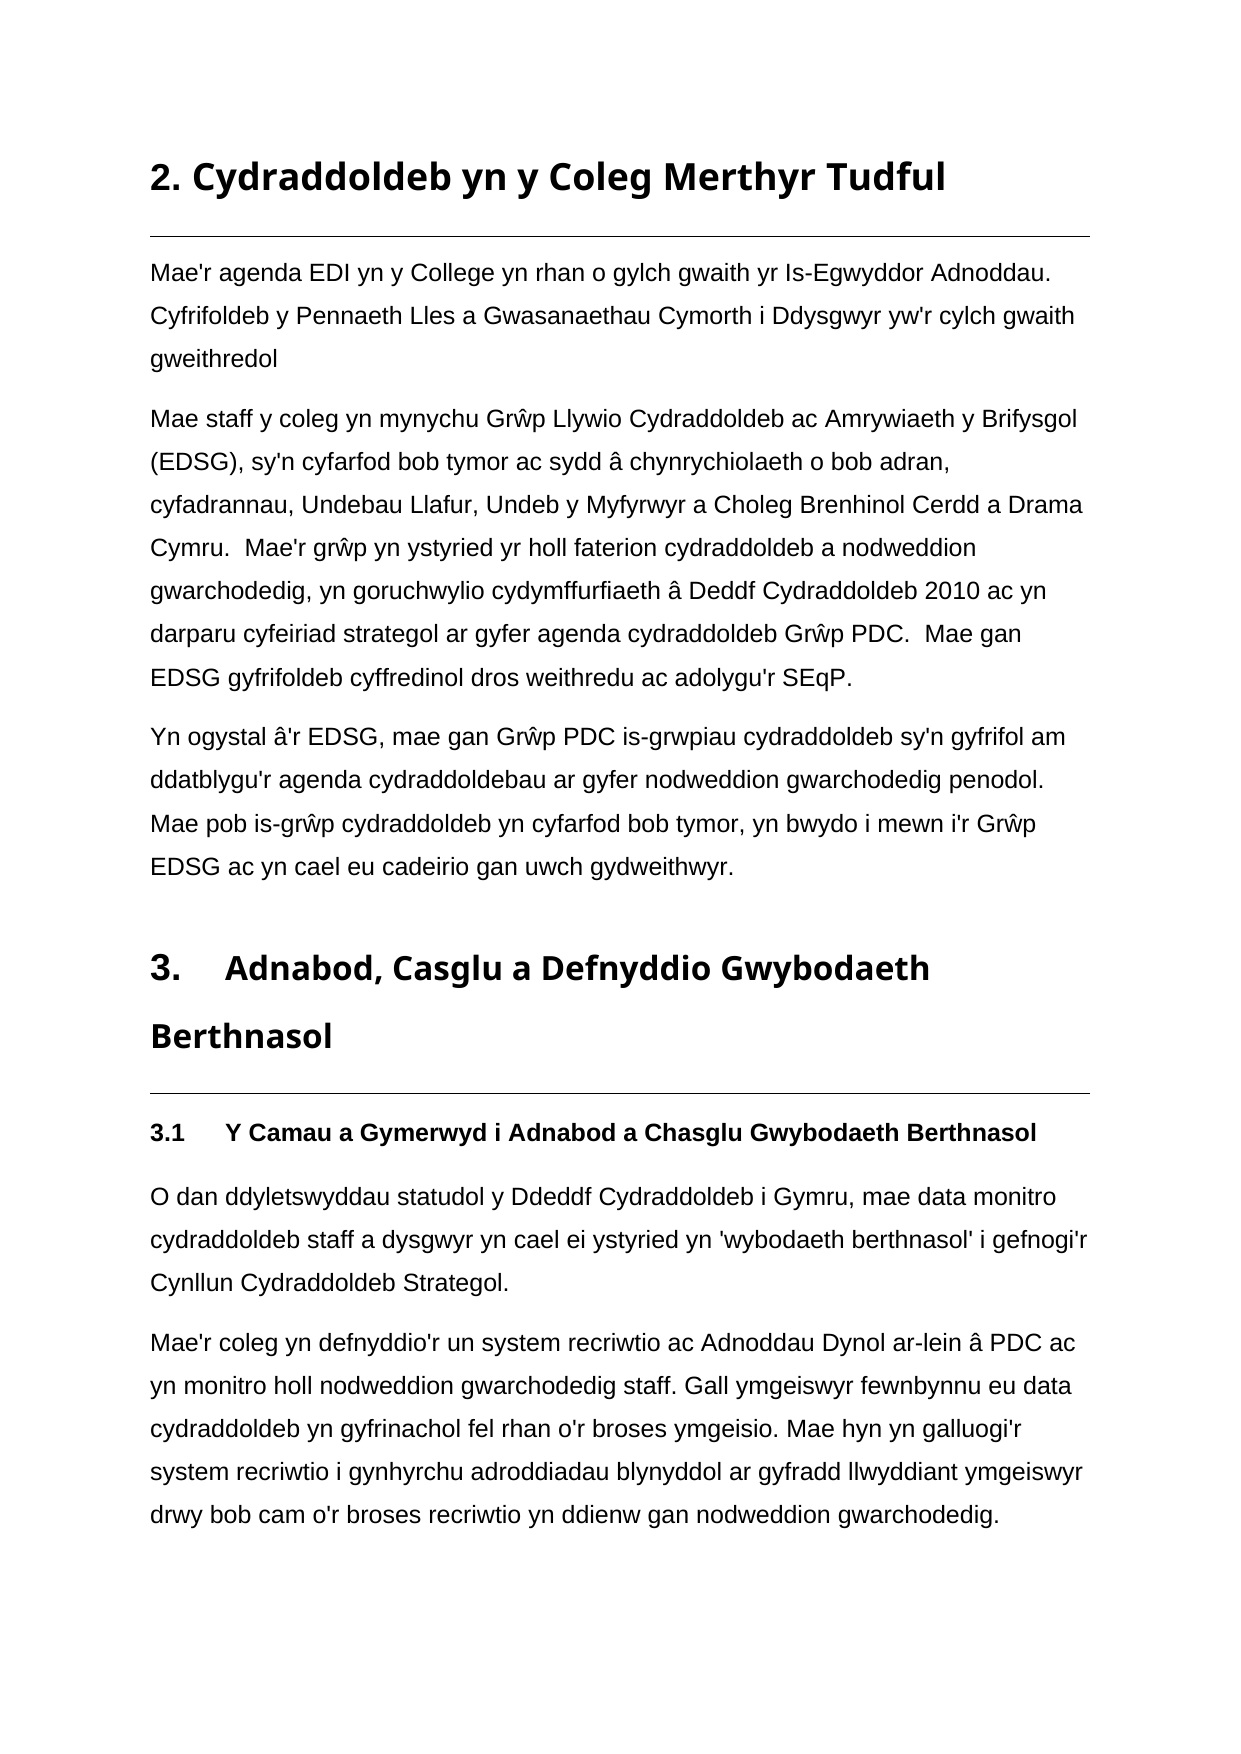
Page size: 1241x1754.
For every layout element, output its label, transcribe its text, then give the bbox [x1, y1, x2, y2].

text Yn ogystal â'r EDSG, mae gan Grŵp PDC is-grwpiau cydraddoldeb sy'n gyfrifol am ddatblygu'r agenda cydraddoldebau ar gyfer nodweddion gwarchodedig penodol. Mae pob is-grŵp cydraddoldeb yn cyfarfod bob tymor, yn bwydo i mewn i'r Grŵp EDSG ac yn cael eu cadeirio gan uwch gydweithwyr. [150, 722, 1090, 880]
text O dan ddyletswyddau statudol y Ddeddf Cydraddoldeb i Gymru, mae data monitro cydraddoldeb staff a dysgwyr yn cael ei ystyried yn 'wybodaeth berthnasol' i gefnogi'r Cynllun Cydraddoldeb Strategol. [150, 1182, 1090, 1297]
subtitle 3.1 Y Camau a Gymerwyd i Adnabod a Chasglu Gwybodaeth Berthnasol [150, 1118, 1090, 1147]
subtitle 2. Cydraddoldeb yn y Coleg Merthyr Tudful [150, 150, 1090, 201]
text Mae staff y coleg yn mynychu Grŵp Llywio Cydraddoldeb ac Amrywiaeth y Brifysgol (EDSG), sy'n cyfarfod bob tymor ac sydd â chynrychiolaeth o bob adran, cyfadrannau, Undebau Llafur, Undeb y Myfyrwyr a Choleg Brenhinol Cerdd a Drama Cymru. Mae'r grŵp yn ystyried yr holl faterion cydraddoldeb a nodweddion gwarchodedig, yn goruchwylio cydymffurfiaeth â Deddf Cydraddoldeb 2010 ac yn darparu cyfeiriad strategol ar gyfer agenda cydraddoldeb Grŵp PDC. Mae gan EDSG gyfrifoldeb cyffredinol dros weithredu ac adolygu'r SEqP. [150, 404, 1090, 691]
text Mae'r agenda EDI yn y College yn rhan o gylch gwaith yr Is-Egwyddor Adnoddau. Cyfrifoldeb y Pennaeth Lles a Gwasanaethau Cymorth i Ddysgwyr yw'r cylch gwaith gweithredol [150, 258, 1090, 373]
text Mae'r coleg yn defnyddio'r un system recriwtio ac Adnoddau Dynol ar-lein â PDC ac yn monitro holl nodweddion gwarchodedig staff. Gall ymgeiswyr fewnbynnu eu data cydraddoldeb yn gyfrinachol fel rhan o'r broses ymgeisio. Mae hyn yn galluogi'r system recriwtio i gynhyrchu adroddiadau blynyddol ar gyfradd llwyddiant ymgeiswyr drwy bob cam o'r broses recriwtio yn ddienw gan nodweddion gwarchodedig. [150, 1328, 1090, 1529]
subtitle 3. Adnabod, Casglu a Defnyddio Gwybodaeth Berthnasol [150, 945, 1090, 1058]
